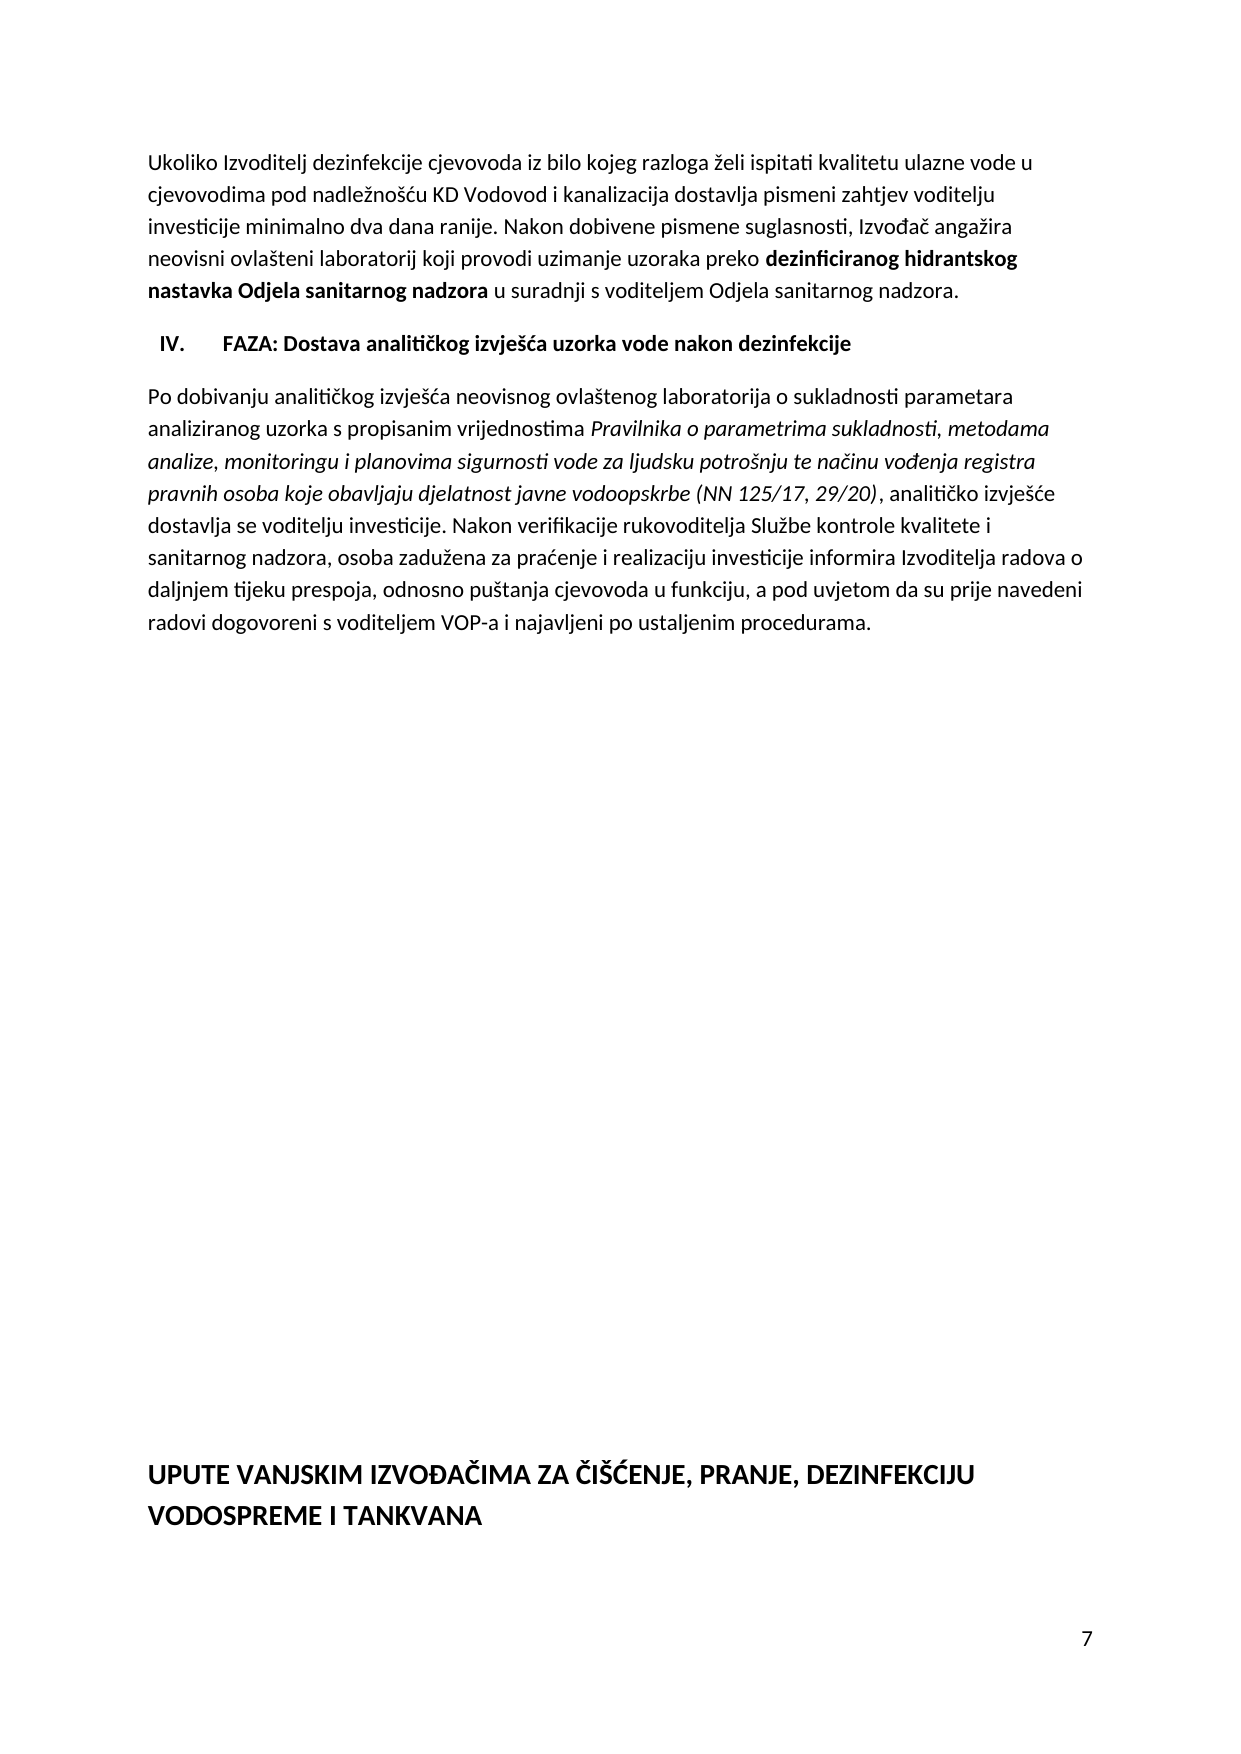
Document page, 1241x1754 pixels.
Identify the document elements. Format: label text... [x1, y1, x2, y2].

list FAZA: Dostava analitičkog izvješća uzorka vode nakon dezinfekcije [185, 329, 1093, 357]
text UPUTE VANJSKIM IZVOĐAČIMA ZA ČIŠĆENJE, PRANJE, DEZINFEKCIJU VODOSPREME I TANKVANA [148, 1456, 1093, 1533]
text Po dobivanju analitičkog izvješća neovisnog ovlaštenog laboratorija o sukladnosti parametara analiziranog uzorka s propisanim vrijednostima Pravilnika o parametrima sukladnosti, metodama analize, monitoringu i planovima sigurnosti vode za ljudsku potrošnju te načinu vođenja registra pravnih osoba koje obavljaju djelatnost javne vodoopskrbe (NN 125/17, 29/20), analitičko izvješće dostavlja se voditelju investicije. Nakon verifikacije rukovoditelja Službe kontrole kvalitete i sanitarnog nadzora, osoba zadužena za praćenje i realizaciju investicije informira Izvoditelja radova o daljnjem tijeku prespoja, odnosno puštanja cjevovoda u funkciju, a pod uvjetom da su prije navedeni radovi dogovoreni s voditeljem VOP-a i najavljeni po ustaljenim procedurama. [148, 382, 1093, 636]
text Ukoliko Izvoditelj dezinfekcije cjevovoda iz bilo kojeg razloga želi ispitati kvalitetu ulazne vode u cjevovodima pod nadležnošću KD Vodovod i kanalizacija dostavlja pismeni zahtjev voditelju investicije minimalno dva dana ranije. Nakon dobivene pismene suglasnosti, Izvođač angažira neovisni ovlašteni laboratorij koji provodi uzimanje uzoraka preko dezinficiranog hidrantskog nastavka Odjela sanitarnog nadzora u suradnji s voditeljem Odjela sanitarnog nadzora. [148, 148, 1093, 304]
